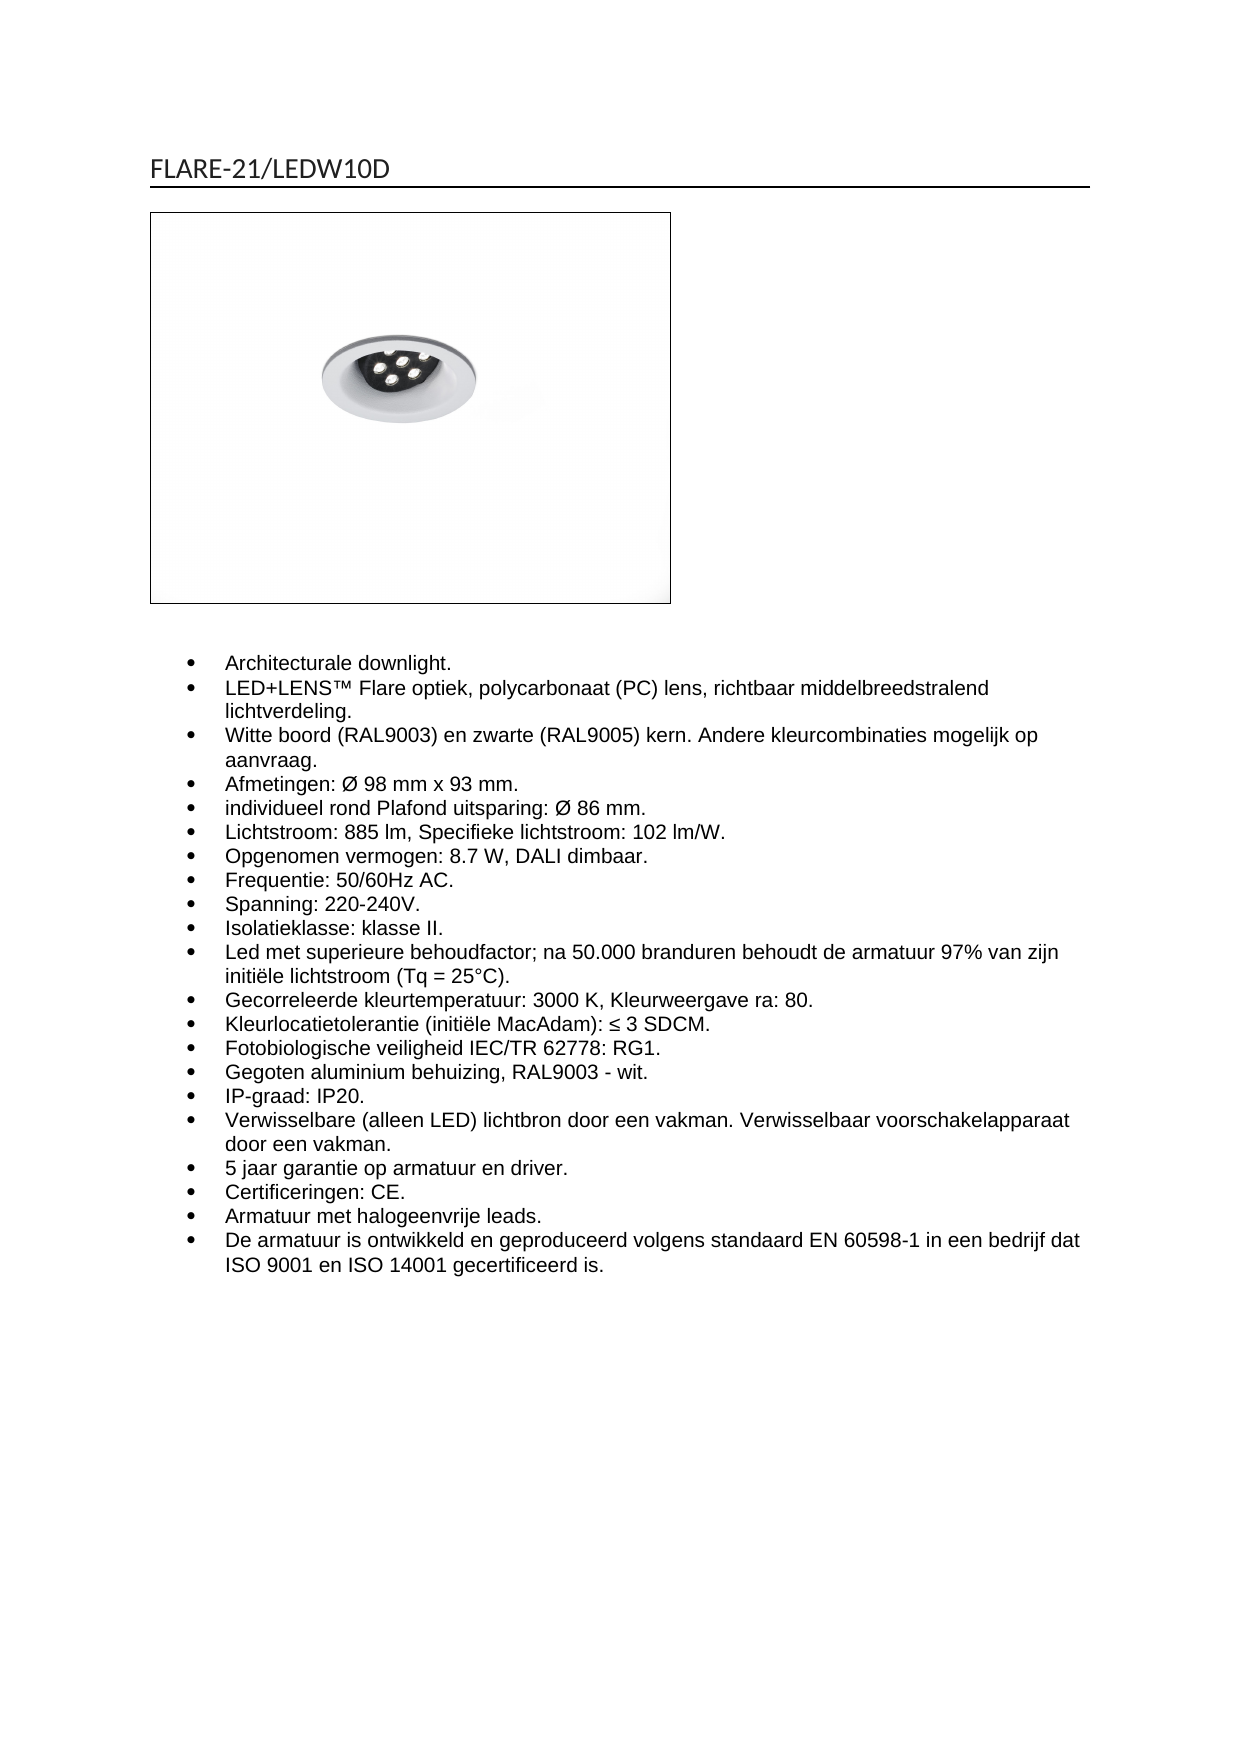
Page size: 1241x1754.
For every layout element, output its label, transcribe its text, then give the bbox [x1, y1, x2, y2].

list Gegoten aluminium behuizing, RAL9003 - wit. [187, 1060, 1090, 1084]
list Gecorreleerde kleurtemperatuur: 3000 K, Kleurweergave ra: 80. [187, 988, 1090, 1012]
list Fotobiologische veiligheid IEC/TR 62778: RG1. [187, 1036, 1090, 1060]
text FLARE-21/LEDW10D [150, 150, 1090, 186]
list De armatuur is ontwikkeld en geproduceerd volgens standaard EN 60598-1 in een bedrijf dat ISO 9001 en ISO 14001 gecertificeerd is. [187, 1228, 1090, 1276]
list Kleurlocatietolerantie (initiële MacAdam): ≤ 3 SDCM. [187, 1012, 1090, 1036]
list Architecturale downlight. [187, 651, 1090, 675]
list Certificeringen: CE. [187, 1180, 1090, 1204]
list Afmetingen: Ø 98 mm x 93 mm. [187, 771, 1090, 795]
list 5 jaar garantie op armatuur en driver. [187, 1156, 1090, 1180]
list Witte boord (RAL9003) en zwarte (RAL9005) kern. Andere kleurcombinaties mogelijk op aanvraag. [187, 723, 1090, 771]
list Armatuur met halogeenvrije leads. [187, 1204, 1090, 1228]
picture [151, 213, 670, 603]
list Isolatieklasse: klasse II. [187, 916, 1090, 940]
list Lichtstroom: 885 lm, Specifieke lichtstroom: 102 lm/W. [187, 819, 1090, 843]
list Led met superieure behoudfactor; na 50.000 branduren behoudt de armatuur 97% van zijn initiële lichtstroom (Tq = 25°C). [187, 940, 1090, 988]
list Frequentie: 50/60Hz AC. [187, 868, 1090, 892]
list Opgenomen vermogen: 8.7 W, DALI dimbaar. [187, 843, 1090, 868]
list Spanning: 220-240V. [187, 892, 1090, 916]
list Verwisselbare (alleen LED) lichtbron door een vakman. Verwisselbaar voorschakelapparaat door een vakman. [187, 1108, 1090, 1156]
list LED+LENS™ Flare optiek, polycarbonaat (PC) lens, richtbaar middelbreedstralend lichtverdeling. [187, 675, 1090, 723]
list individueel rond Plafond uitsparing: Ø 86 mm. [187, 795, 1090, 819]
list IP-graad: IP20. [187, 1084, 1090, 1108]
